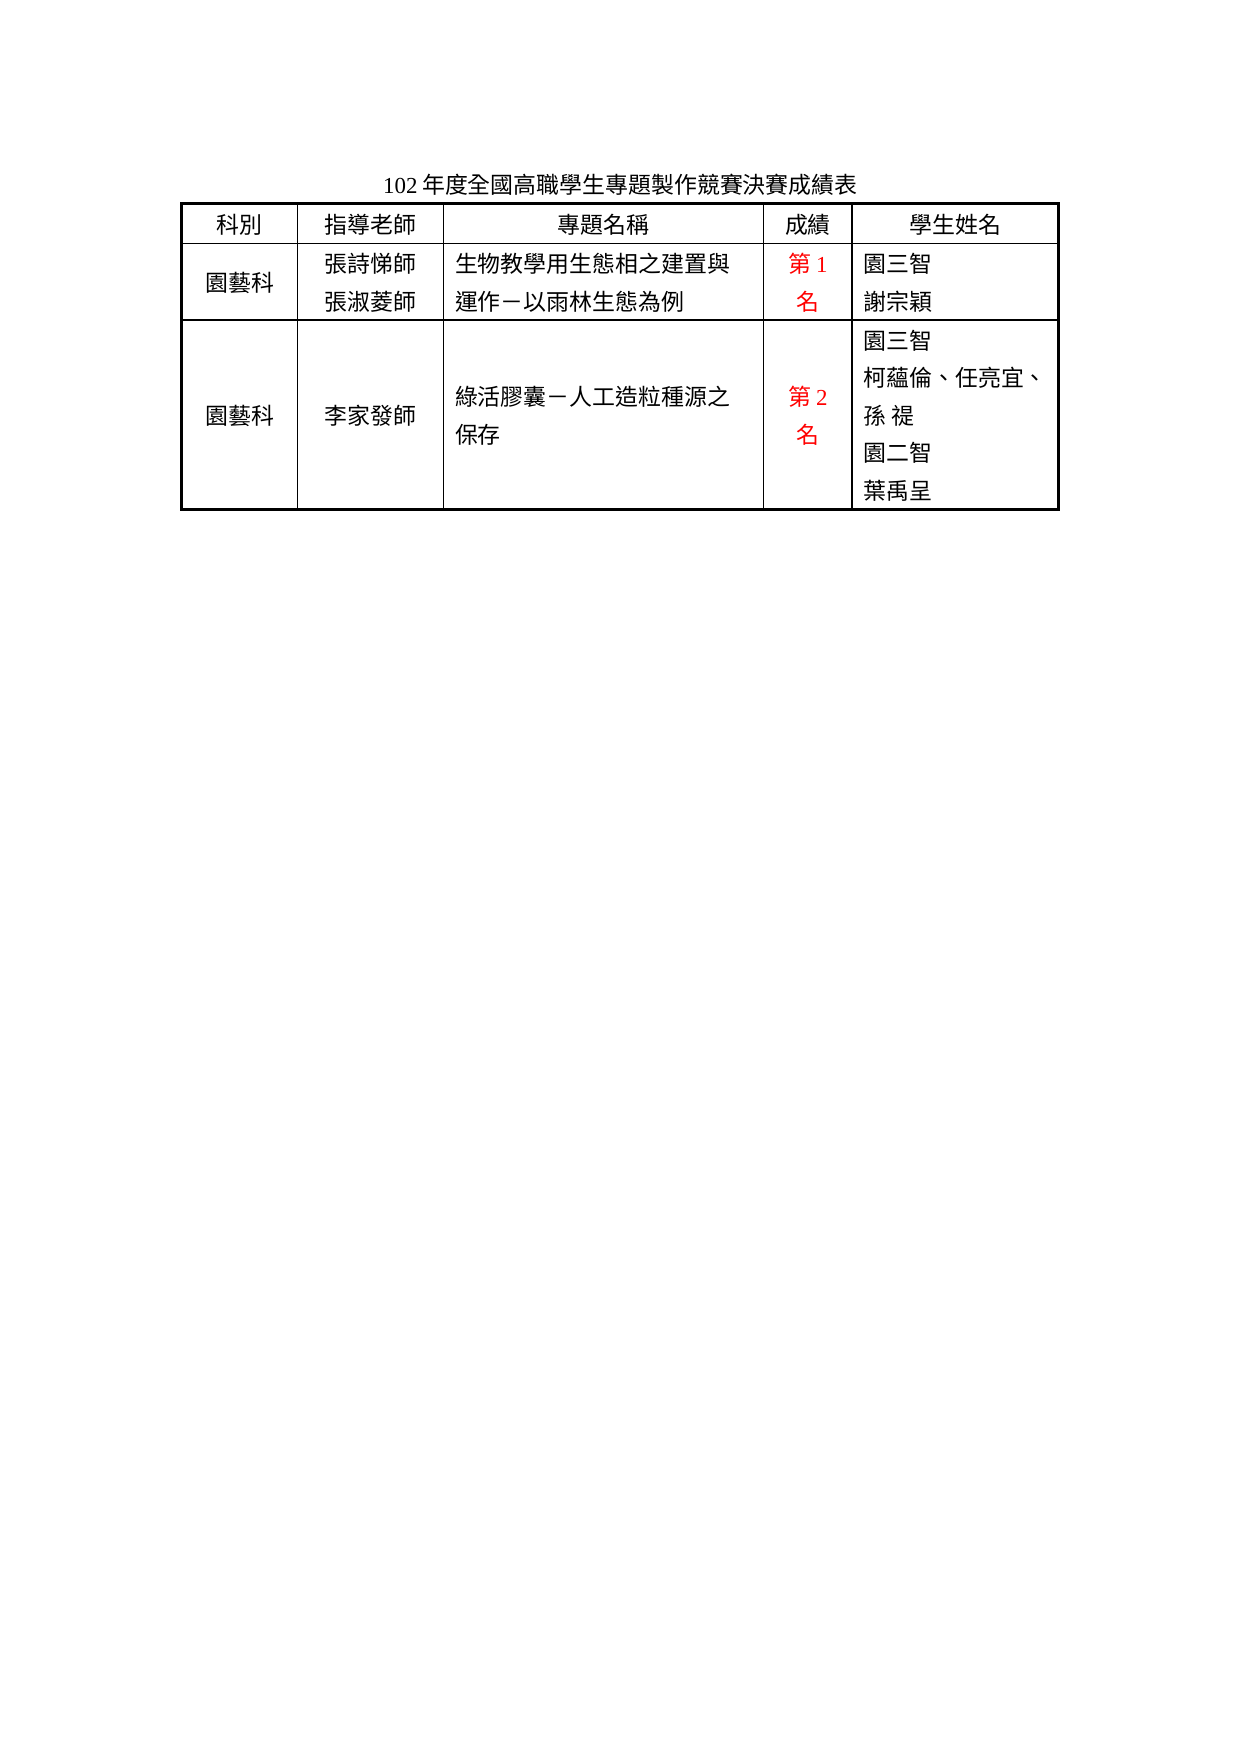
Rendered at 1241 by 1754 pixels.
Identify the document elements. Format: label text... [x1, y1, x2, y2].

table_header 成績 [764, 205, 851, 243]
table_cell 園三智 謝宗穎 [853, 244, 1057, 319]
table_cell 園藝科 [183, 321, 297, 508]
table_cell 園藝科 [183, 244, 297, 319]
table_cell 綠活膠囊－人工造粒種源之保存 [444, 321, 763, 508]
table_header 指導老師 [298, 205, 443, 243]
table_cell 生物教學用生態相之建置與運作－以雨林生態為例 [444, 244, 763, 319]
table_header 科別 [183, 205, 297, 243]
table_cell 第1名 [764, 244, 851, 319]
table_cell 李家發師 [298, 321, 443, 508]
table_header 專題名稱 [444, 205, 763, 243]
text 102年度全國高職學生專題製作競賽決賽成績表 [187, 164, 1053, 202]
table_cell 園三智 柯蘊倫、任亮宜、孫 禔 園二智 葉禹呈 [853, 321, 1057, 508]
table_cell 張詩悌師 張淑菱師 [298, 244, 443, 319]
table_cell 第2名 [764, 321, 851, 508]
table_header 學生姓名 [853, 205, 1057, 243]
